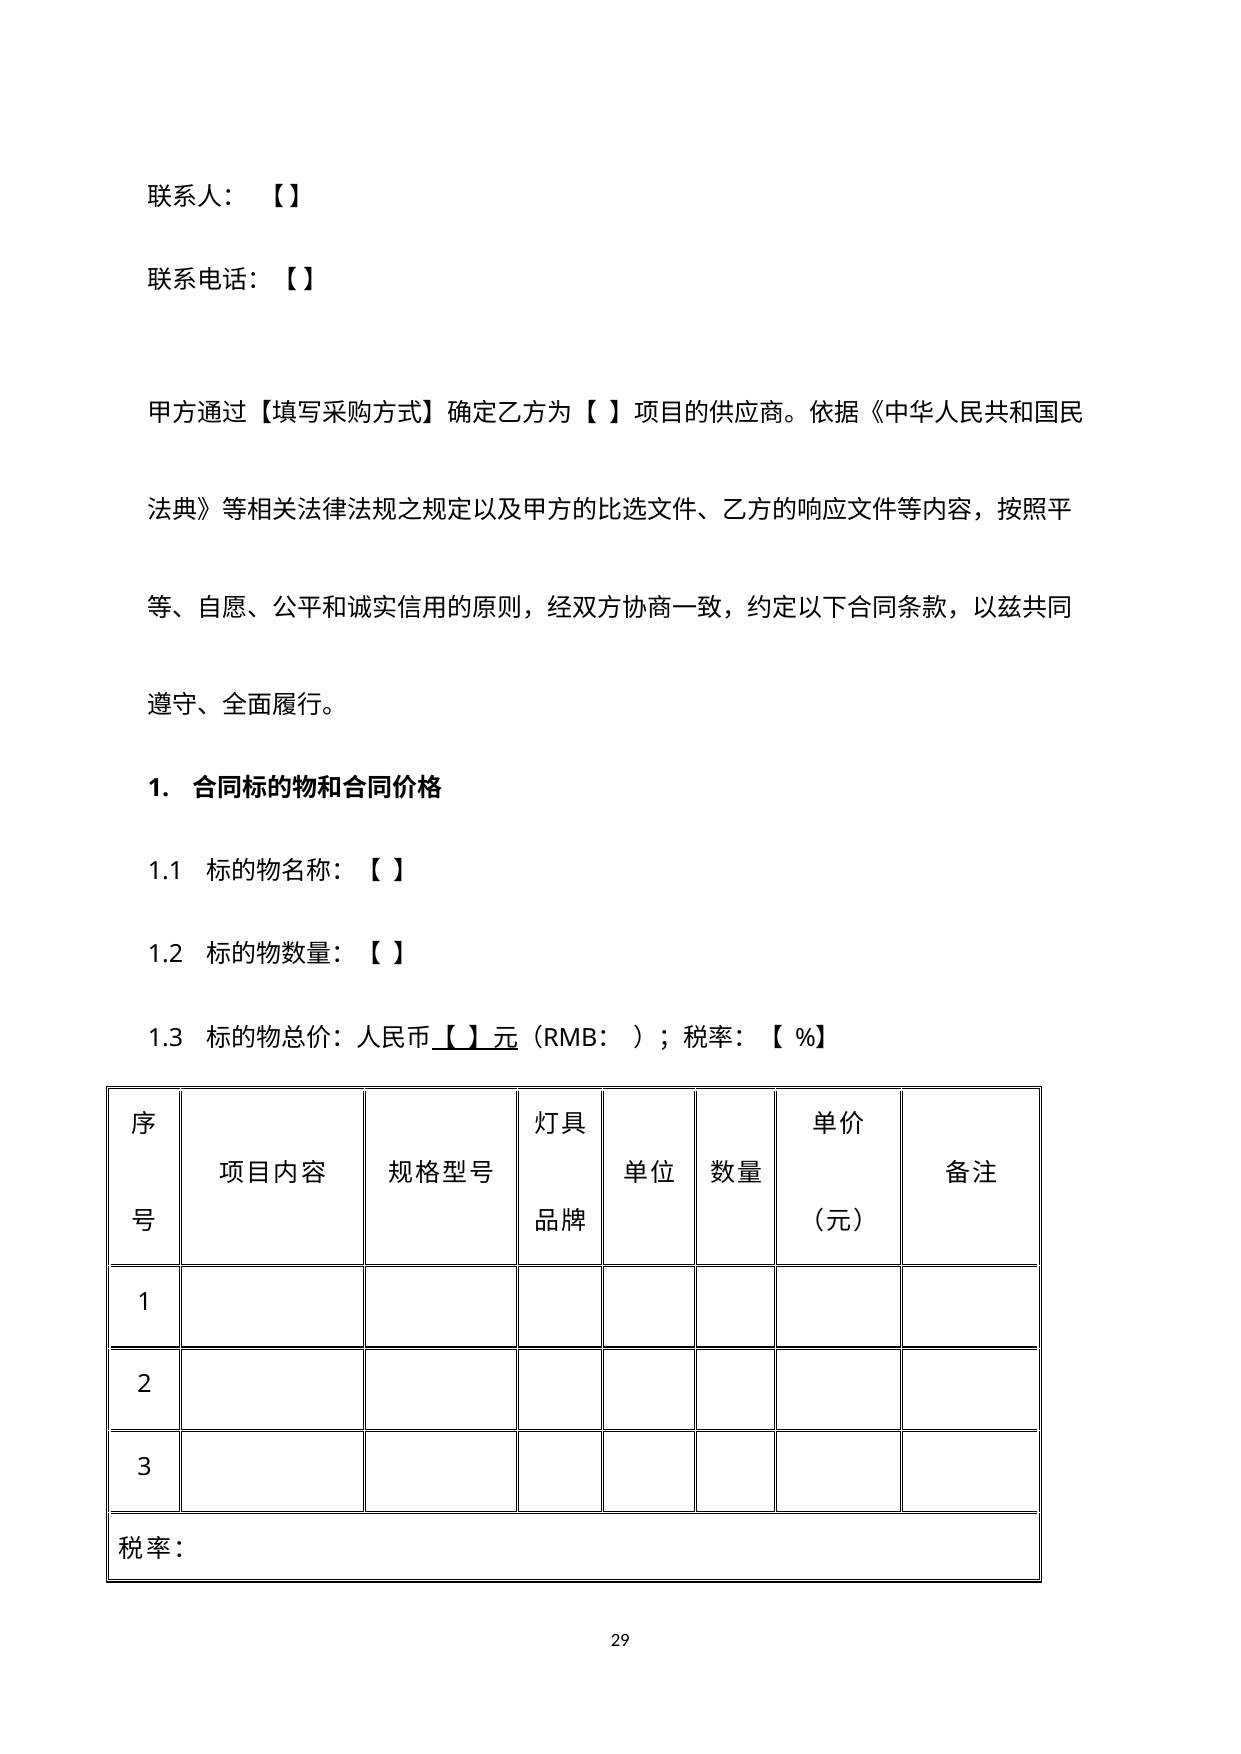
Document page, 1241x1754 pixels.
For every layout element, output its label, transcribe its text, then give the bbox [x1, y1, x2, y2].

table_cell [366, 1350, 516, 1429]
table_cell [902, 1264, 1041, 1346]
list 标的物数量：【 】 [148, 919, 1093, 984]
table_cell [182, 1267, 363, 1346]
table_cell [519, 1432, 601, 1511]
table_header 单价（元） [776, 1087, 902, 1264]
table_header 数量 [696, 1087, 776, 1264]
list 标的物名称：【 】 [148, 836, 1093, 901]
table_cell [604, 1267, 694, 1346]
table_header 项目内容 [181, 1089, 364, 1264]
table_cell [366, 1267, 516, 1346]
table_cell 税率： [108, 1511, 1041, 1579]
table_cell 2 [109, 1346, 179, 1429]
table_header 备注 [902, 1089, 1039, 1264]
table_cell 1 [108, 1264, 181, 1346]
table_cell [777, 1350, 900, 1429]
table_cell [697, 1350, 774, 1429]
table_cell [697, 1432, 774, 1511]
table_cell [903, 1429, 1039, 1511]
text 甲方通过【填写采购方式】确定乙方为【 】项目的供应商。依据《中华人民共和国民法典》等相关法律法规之规定以及甲方的比选文件、乙方的响应文件等内容，按照平等、自愿、公平和诚实信用的原则，经双方协商一致，约定以下合同条款，以兹共同遵守、全面履行。 [148, 378, 1093, 735]
list 标的物总价：人民币【 】元（RMB： ）；税率：【 %】 [148, 1003, 1093, 1068]
table_cell [604, 1350, 694, 1429]
table_cell [519, 1350, 601, 1429]
table_cell [777, 1267, 900, 1346]
table_cell [519, 1267, 601, 1346]
table_cell [604, 1432, 694, 1511]
table_header 序号 [109, 1087, 181, 1264]
text 联系电话：【 】 [148, 245, 1093, 310]
table_cell [182, 1432, 363, 1511]
table_cell [366, 1432, 516, 1511]
table_cell 3 [109, 1429, 179, 1511]
list 合同标的物和合同价格 [148, 753, 1093, 818]
table_cell [777, 1432, 900, 1511]
text 联系人： 【 】 [148, 162, 1093, 227]
table_cell [182, 1350, 363, 1429]
table_cell [903, 1346, 1039, 1429]
table_cell [697, 1267, 774, 1346]
table_header 灯具品牌 [518, 1089, 602, 1264]
table_header 单位 [602, 1087, 696, 1264]
table_header 规格型号 [365, 1087, 518, 1264]
